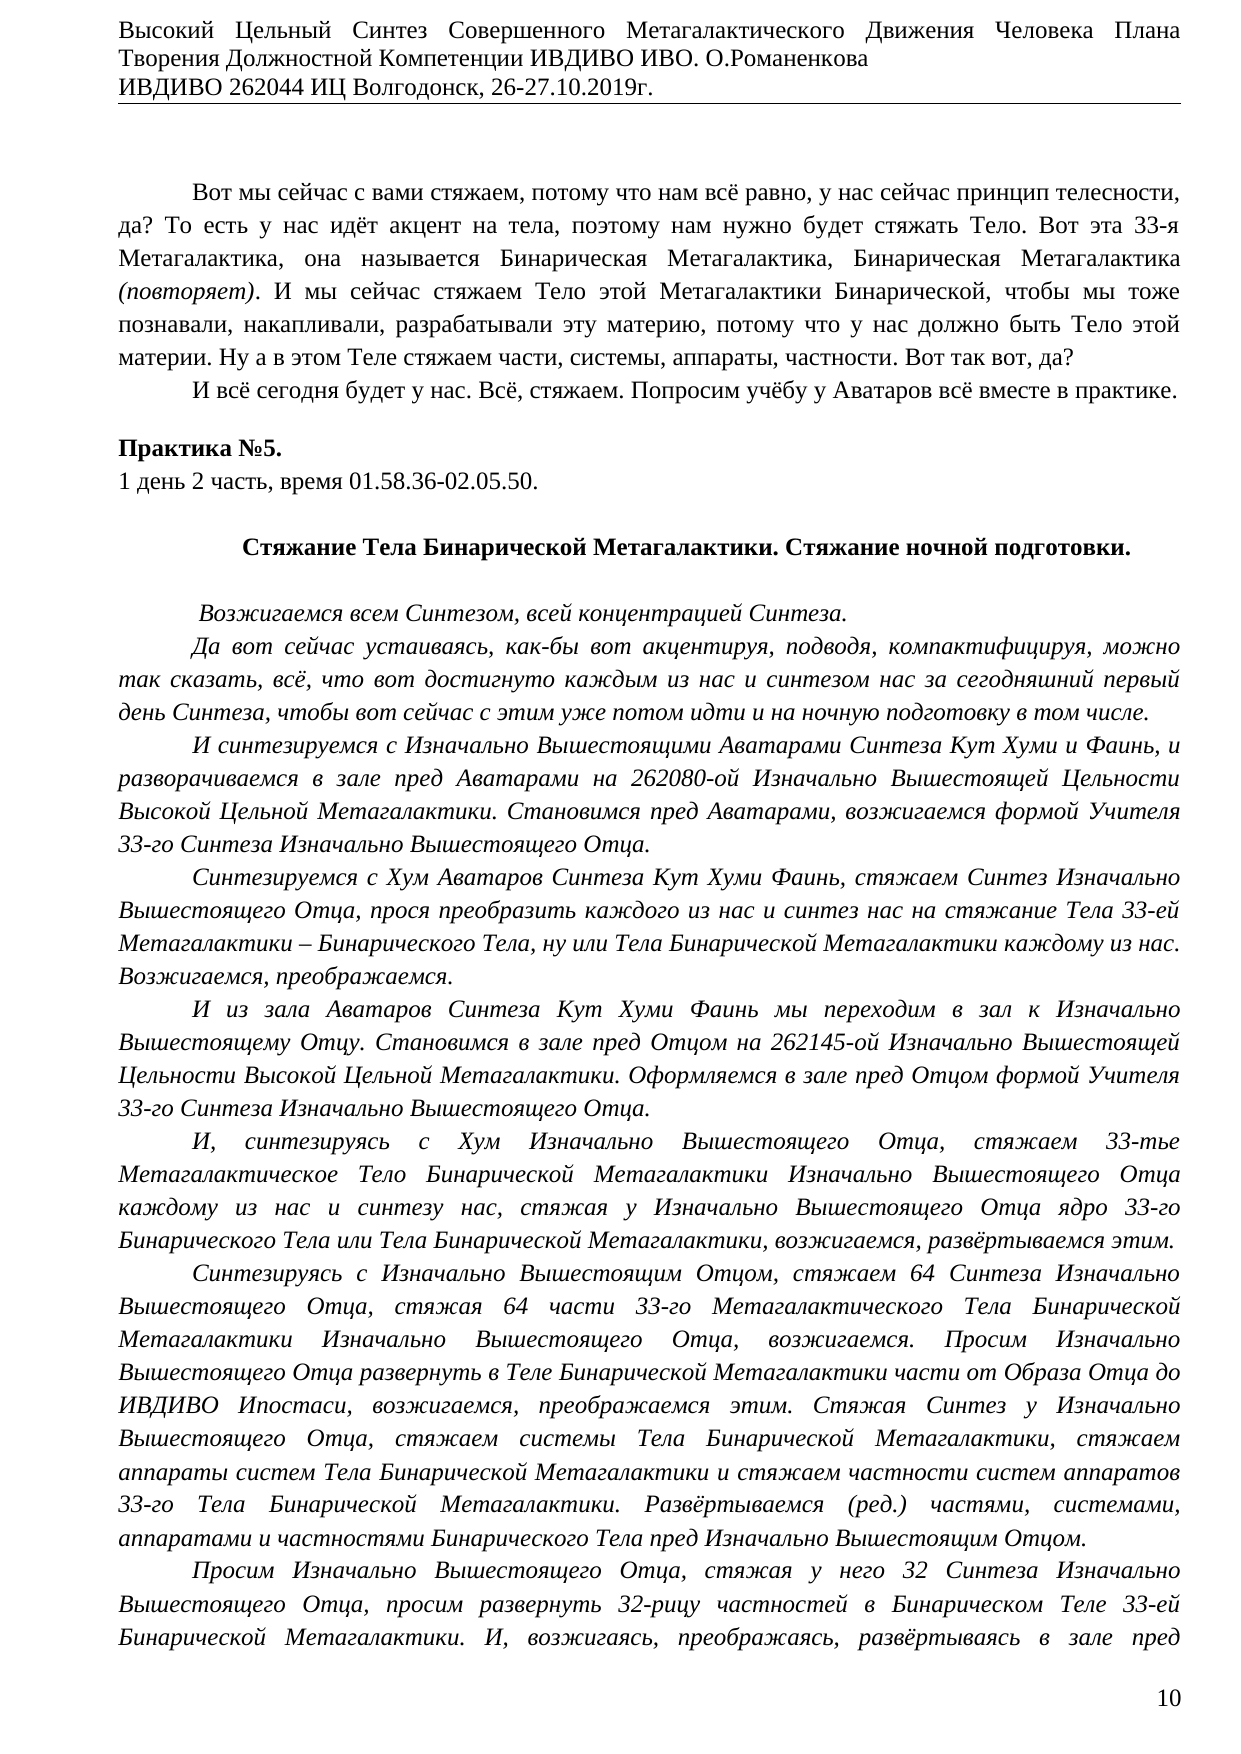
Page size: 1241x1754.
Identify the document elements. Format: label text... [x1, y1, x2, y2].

text Возжигаемся всем Синтезом, всей концентрацией Синтеза. [118, 598, 1181, 627]
text 1 день 2 часть, время 01.58.36-02.05.50. [118, 466, 1181, 495]
text И синтезируемся с Изначально Вышестоящими Аватарами Синтеза Кут Хуми и Фаинь, и разворачиваемся в зале пред Аватарами на 262080-ой Изначально Вышестоящей Цельности Высокой Цельной Метагалактики. Становимся пред Аватарами, возжигаемся формой Учителя 33-го Синтеза Изначально Вышестоящего Отца. [118, 730, 1181, 858]
text Да вот сейчас устаиваясь, как-бы вот акцентируя, подводя, компактифицируя, можно так сказать, всё, что вот достигнуто каждым из нас и синтезом нас за сегодняшний первый день Синтеза, чтобы вот сейчас с этим уже потом идти и на ночную подготовку в том числе. [118, 631, 1181, 726]
text Синтезируясь с Изначально Вышестоящим Отцом, стяжаем 64 Синтеза Изначально Вышестоящего Отца, стяжая 64 части 33-го Метагалактического Тела Бинарической Метагалактики Изначально Вышестоящего Отца, возжигаемся. Просим Изначально Вышестоящего Отца развернуть в Теле Бинарической Метагалактики части от Образа Отца до ИВДИВО Ипостаси, возжигаемся, преображаемся этим. Стяжая Синтез у Изначально Вышестоящего Отца, стяжаем системы Тела Бинарической Метагалактики, стяжаем аппараты систем Тела Бинарической Метагалактики и стяжаем частности систем аппаратов 33-го Тела Бинарической Метагалактики. Развёртываемся (ред.) частями, системами, аппаратами и частностями Бинарического Тела пред Изначально Вышестоящим Отцом. [118, 1258, 1181, 1551]
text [118, 1556, 1181, 1650]
text И из зала Аватаров Синтеза Кут Хуми Фаинь мы переходим в зал к Изначально Вышестоящему Отцу. Становимся в зале пред Отцом на 262145-ой Изначально Вышестоящей Цельности Высокой Цельной Метагалактики. Оформляемся в зале пред Отцом формой Учителя 33-го Синтеза Изначально Вышестоящего Отца. [118, 994, 1181, 1122]
text Синтезируемся с Хум Аватаров Синтеза Кут Хуми Фаинь, стяжаем Синтез Изначально Вышестоящего Отца, прося преобразить каждого из нас и синтез нас на стяжание Тела 33-ей Метагалактики – Бинарического Тела, ну или Тела Бинарической Метагалактики каждому из нас. Возжигаемся, преображаемся. [118, 862, 1181, 990]
text Практика №5. [118, 433, 1181, 462]
text И, синтезируясь с Хум Изначально Вышестоящего Отца, стяжаем 33-тье Метагалактическое Тело Бинарической Метагалактики Изначально Вышестоящего Отца каждому из нас и синтезу нас, стяжая у Изначально Вышестоящего Отца ядро 33-го Бинарического Тела или Тела Бинарической Метагалактики, возжигаемся, развёртываемся этим. [118, 1126, 1181, 1254]
text И всё сегодня будет у нас. Всё, стяжаем. Попросим учёбу у Аватаров всё вместе в практике. [118, 375, 1181, 404]
text Стяжание Тела Бинарической Метагалактики. Стяжание ночной подготовки. [118, 532, 1181, 561]
text Вот мы сейчас с вами стяжаем, потому что нам всё равно, у нас сейчас принцип телесности, да? То есть у нас идёт акцент на тела, поэтому нам нужно будет стяжать Тело. Вот эта 33-я Метагалактика, она называется Бинарическая Метагалактика, Бинарическая Метагалактика (повторяет). И мы сейчас стяжаем Тело этой Метагалактики Бинарической, чтобы мы тоже познавали, накапливали, разрабатывали эту материю, потому что у нас должно быть Тело этой материи. Ну а в этом Теле стяжаем части, системы, аппараты, частности. Вот так вот, да? [118, 177, 1181, 371]
